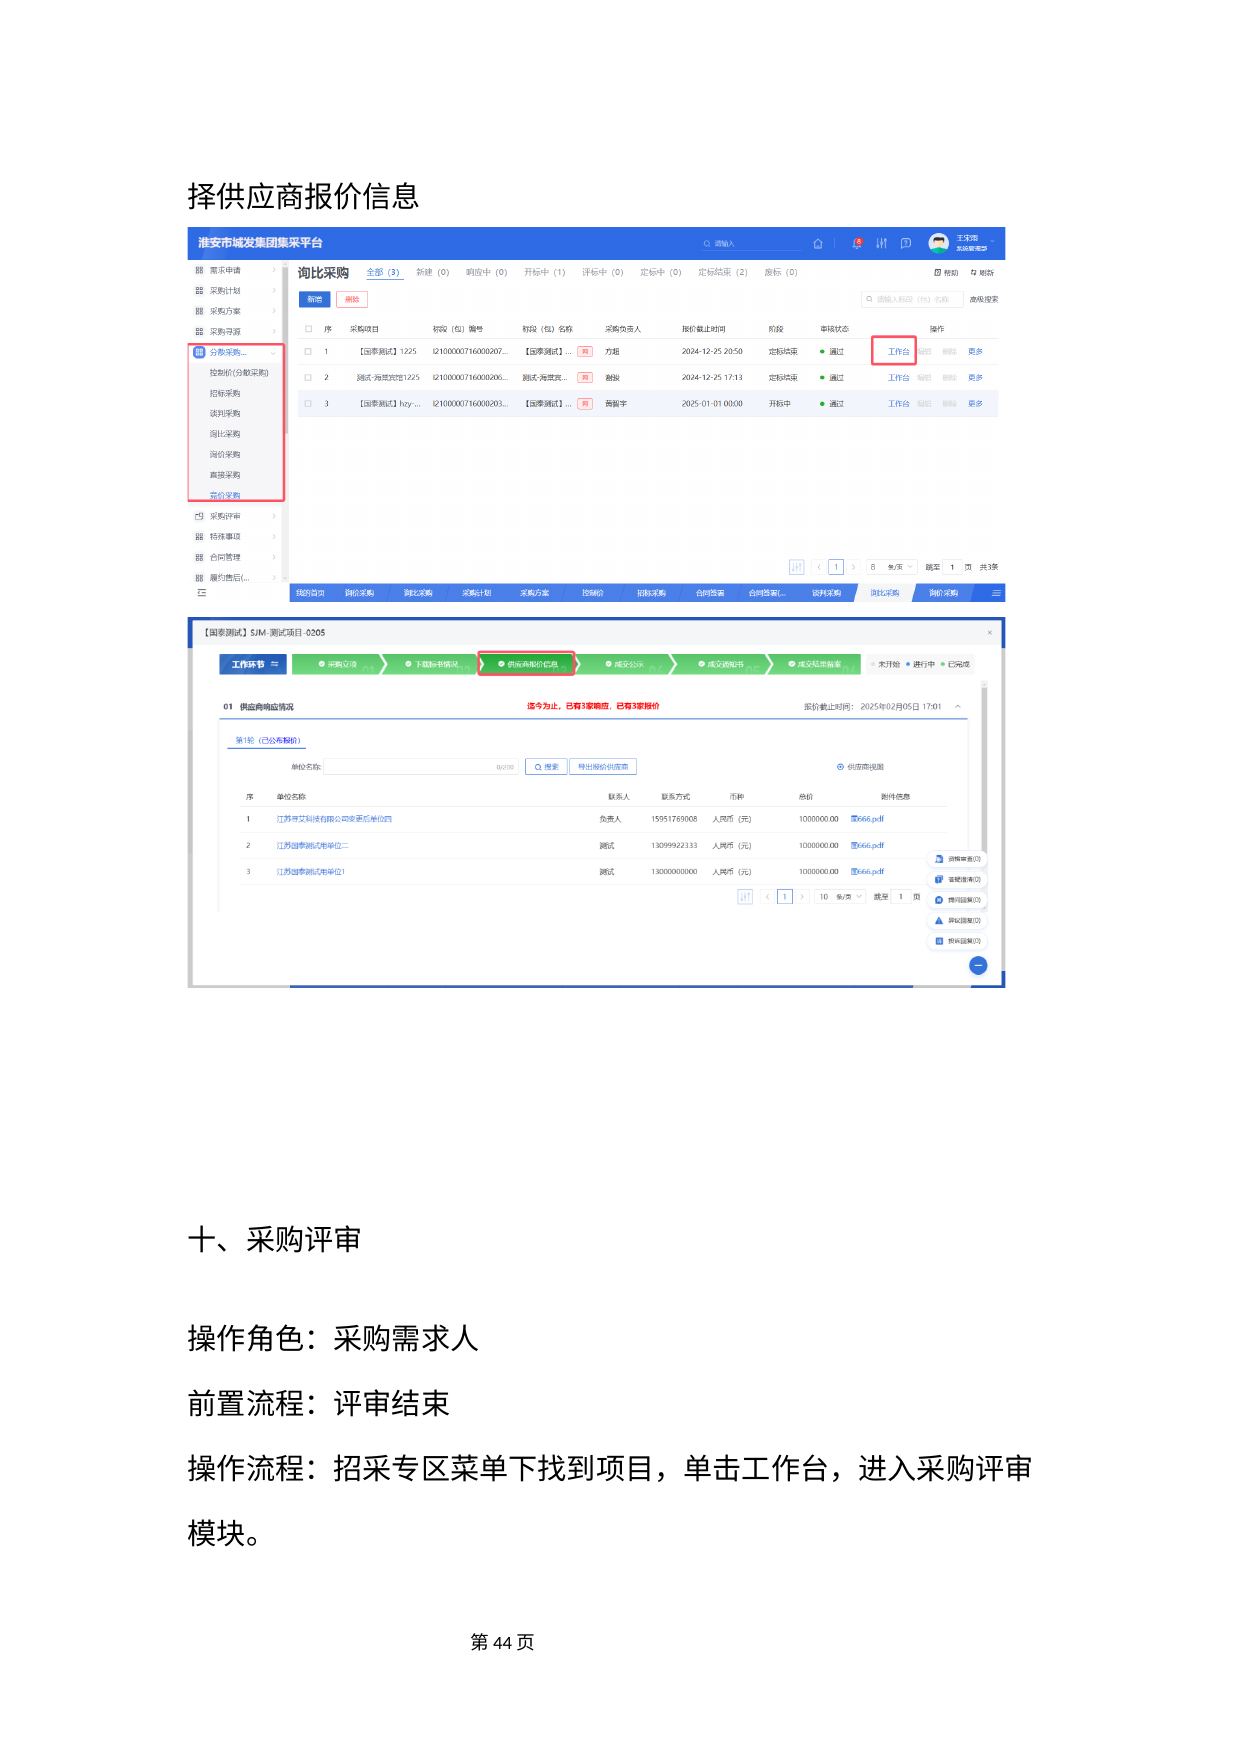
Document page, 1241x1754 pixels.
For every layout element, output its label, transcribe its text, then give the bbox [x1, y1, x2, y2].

text 操作角色：采购需求人 [187, 1304, 1053, 1369]
text 操作流程：招采专区菜单下找到项目，单击工作台，进入采购评审模块。 [187, 1434, 1053, 1564]
picture [187, 227, 1006, 602]
text 前置流程：评审结束 [187, 1369, 1053, 1434]
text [187, 162, 1053, 227]
subtitle 十、采购评审 [187, 1205, 1053, 1270]
picture [187, 617, 1006, 988]
